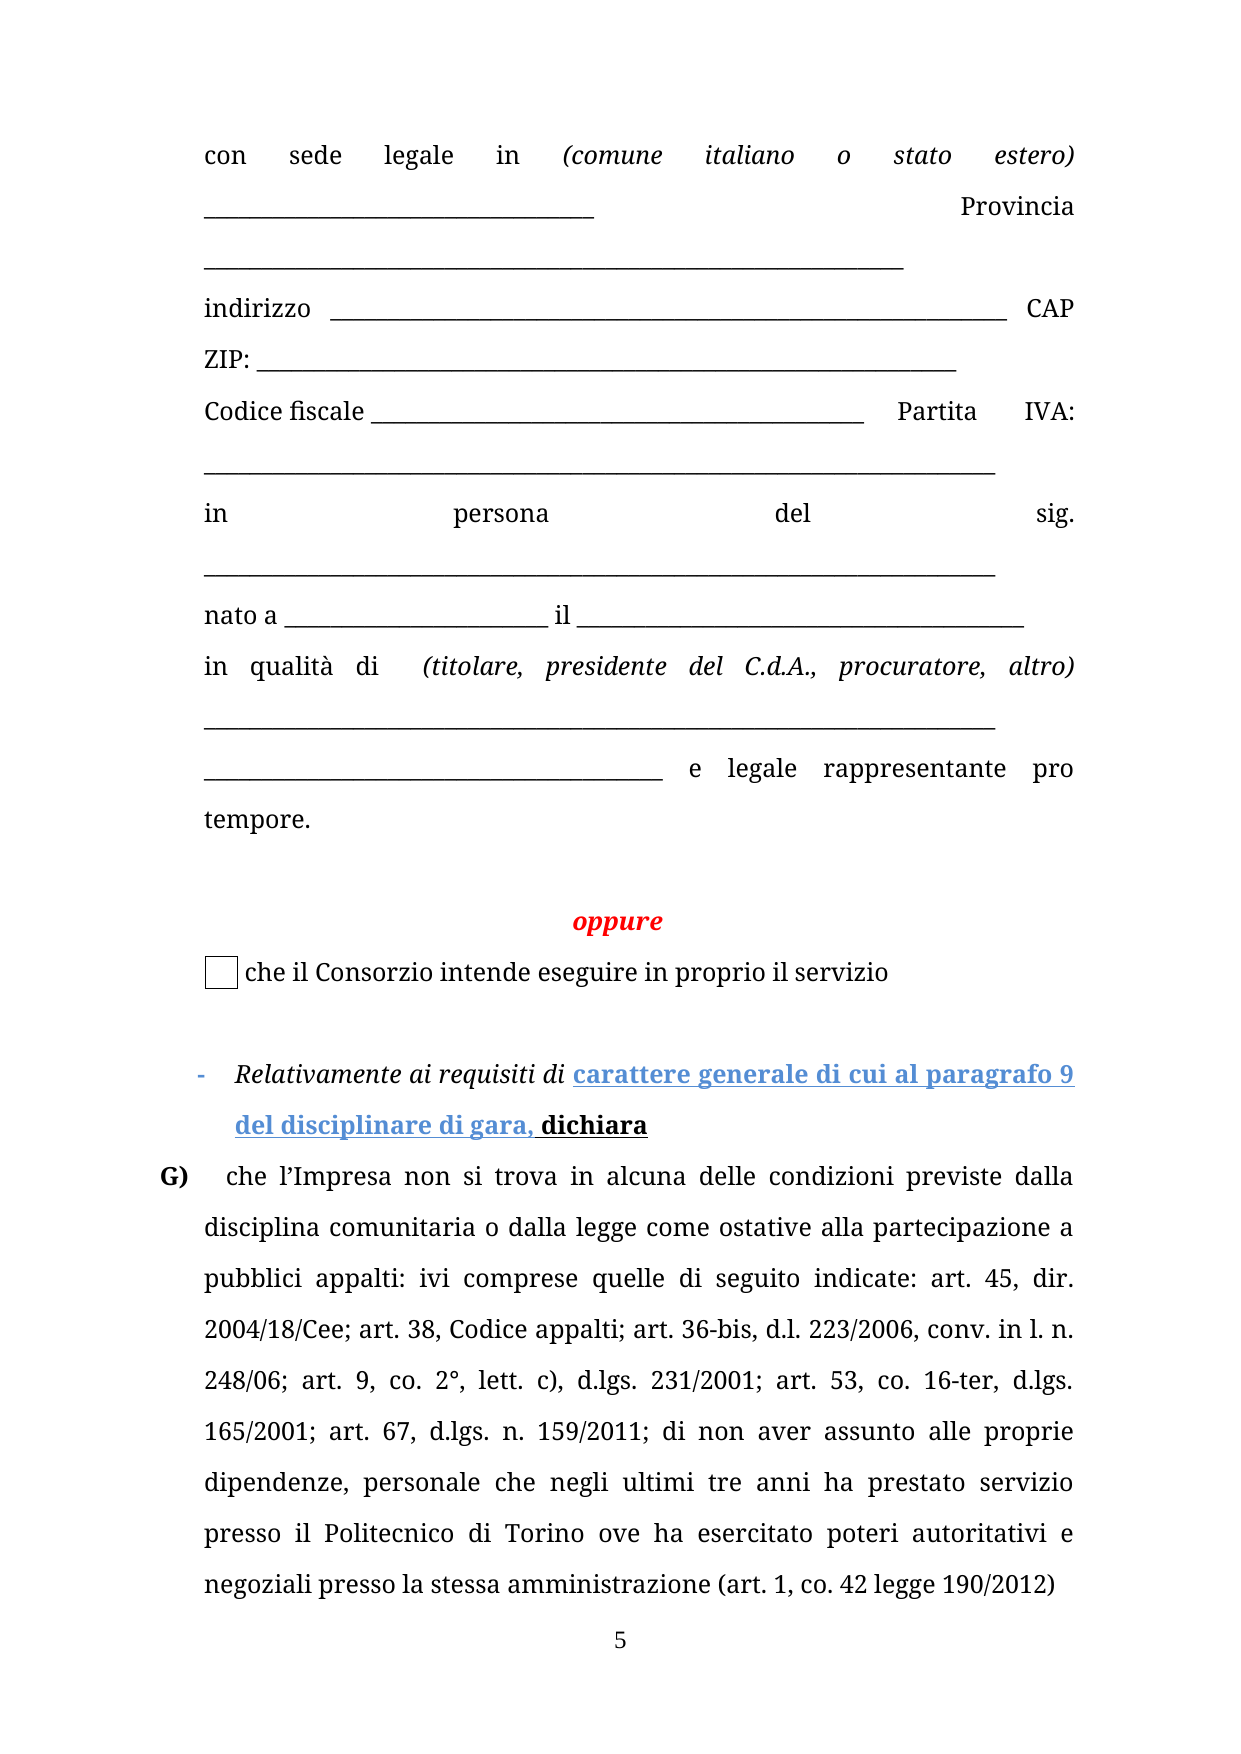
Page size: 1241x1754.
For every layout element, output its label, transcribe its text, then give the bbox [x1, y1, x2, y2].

text in persona del sig. _____________________________________________________________________ [204, 495, 1075, 580]
text che il Consorzio intende eseguire in proprio il servizio [159, 954, 1075, 989]
text oppure [159, 903, 1075, 938]
text nato a _______________________ il _______________________________________ [204, 597, 1075, 631]
text indirizzo ___________________________________________________________ CAP ZIP: _____________________________________________________________ [204, 291, 1075, 376]
text G) che l’Impresa non si trova in alcuna delle condizioni previste dalla disciplina comunitaria o dalla legge come ostative alla partecipazione a pubblici appalti: ivi comprese quelle di seguito indicate: art. 45, dir. 2004/18/Cee; art. 38, Codice appalti; art. 36-bis, d.l. 223/2006, conv. in l. n. 248/06; art. 9, co. 2°, lett. c), d.lgs. 231/2001; art. 53, co. 16-ter, d.lgs. 165/2001; art. 67, d.lgs. n. 159/2011; di non aver assunto alle proprie dipendenze, personale che negli ultimi tre anni ha prestato servizio presso il Politecnico di Torino ove ha esercitato poteri autoritativi e negoziali presso la stessa amministrazione (art. 1, co. 42 legge 190/2012) [159, 1159, 1075, 1601]
text con sede legale in (comune italiano o stato estero) __________________________________ Provincia _____________________________________________________________ [204, 138, 1075, 274]
text ________________________________________ e legale rappresentante pro tempore. [204, 750, 1075, 836]
text Codice fiscale ___________________________________________ Partita IVA: _____________________________________________________________________ [204, 393, 1075, 478]
text in qualità di (titolare, presidente del C.d.A., procuratore, altro) _____________________________________________________________________ [204, 648, 1075, 733]
list Relativamente ai requisiti di carattere generale di cui al paragrafo 9 del disciplinare di gara, dichiara [197, 1057, 1075, 1142]
